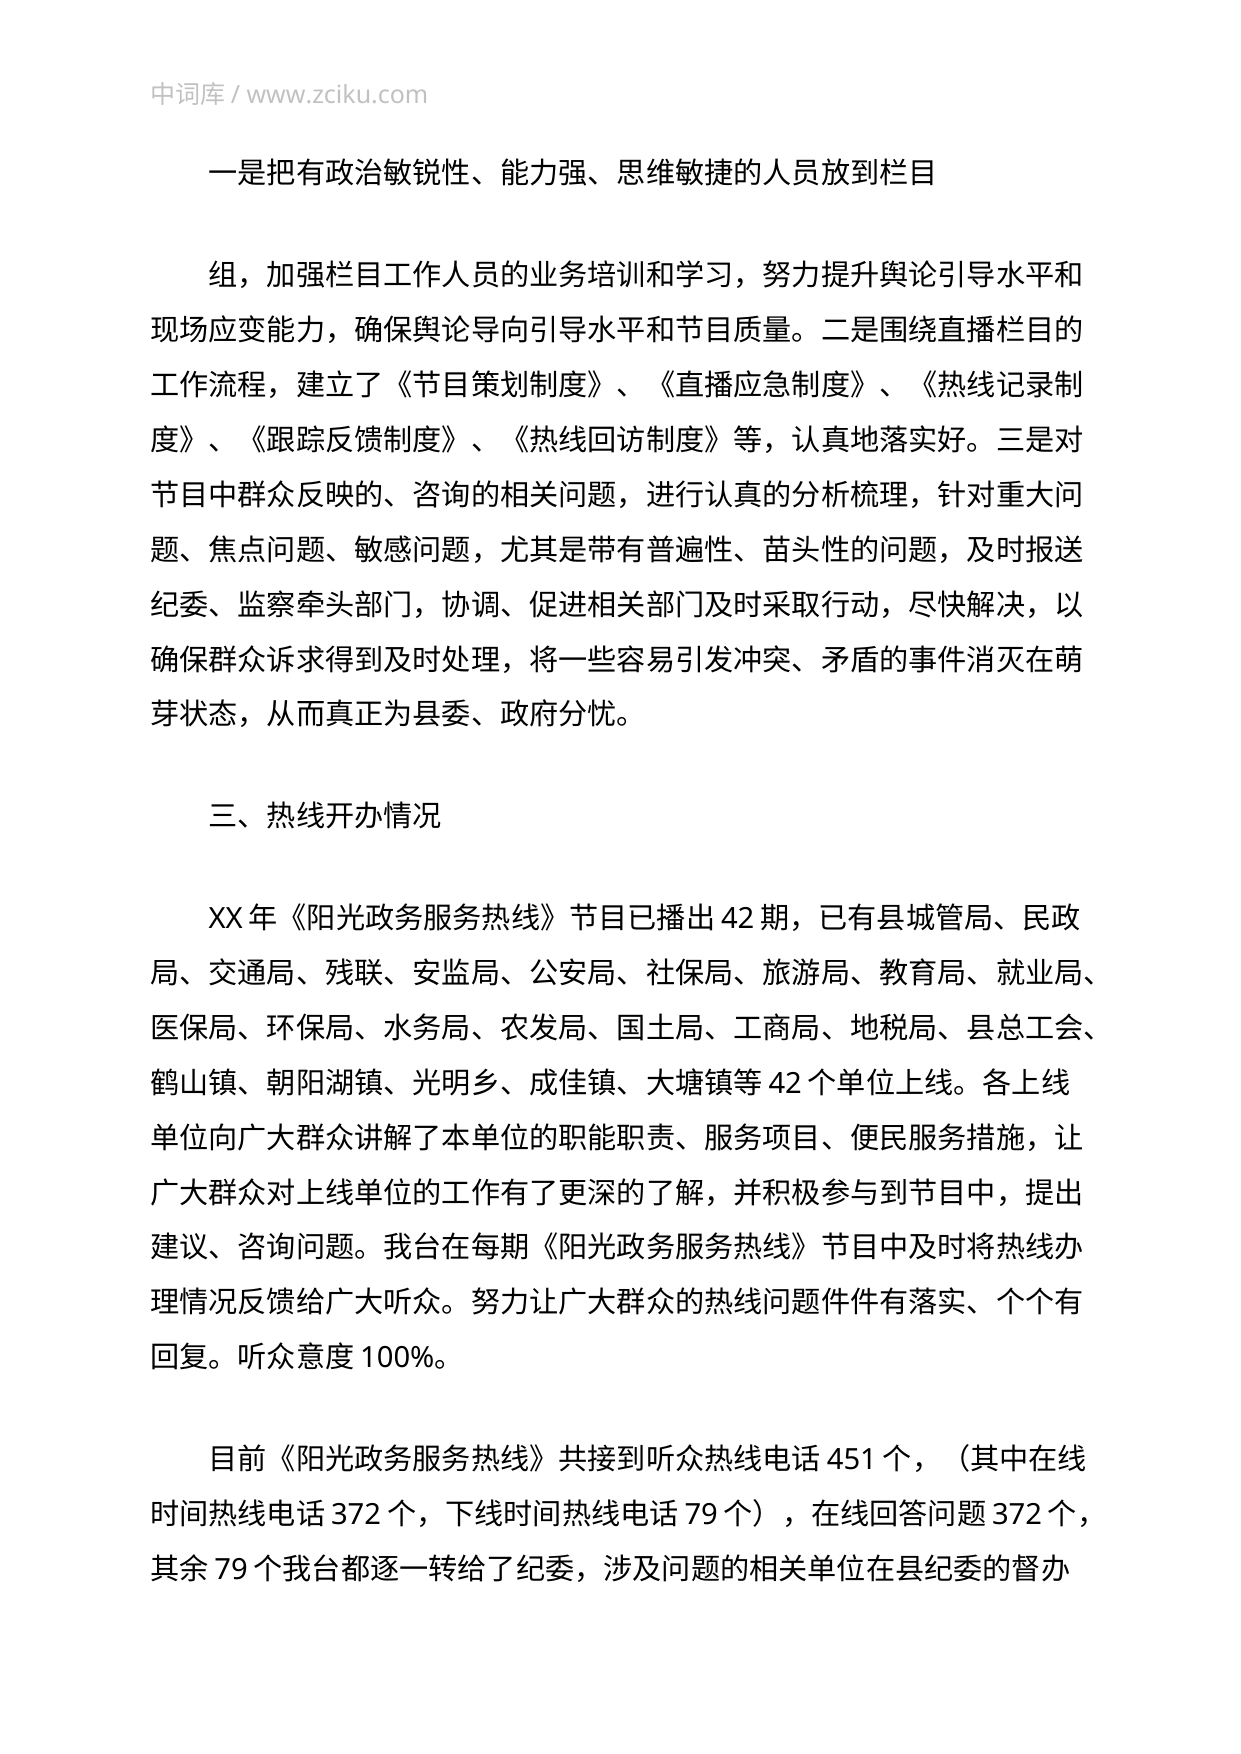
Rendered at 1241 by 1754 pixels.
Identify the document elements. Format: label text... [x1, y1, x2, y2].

text 组，加强栏目工作人员的业务培训和学习，努力提升舆论引导水平和现场应变能力，确保舆论导向引导水平和节目质量。二是围绕直播栏目的工作流程，建立了《节目策划制度》、《直播应急制度》、《热线记录制度》、《跟踪反馈制度》、《热线回访制度》等，认真地落实好。三是对节目中群众反映的、咨询的相关问题，进行认真的分析梳理，针对重大问题、焦点问题、敏感问题，尤其是带有普遍性、苗头性的问题，及时报送纪委、监察牵头部门，协调、促进相关部门及时采取行动，尽快解决，以确保群众诉求得到及时处理，将一些容易引发冲突、矛盾的事件消灭在萌芽状态，从而真正为县委、政府分忧。 [150, 252, 1090, 733]
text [150, 1436, 1090, 1588]
text 三、热线开办情况 [150, 793, 1090, 835]
text XX年《阳光政务服务热线》节目已播出42期，已有县城管局、民政局、交通局、残联、安监局、公安局、社保局、旅游局、教育局、就业局、医保局、环保局、水务局、农发局、国土局、工商局、地税局、县总工会、鹤山镇、朝阳湖镇、光明乡、成佳镇、大塘镇等42个单位上线。各上线单位向广大群众讲解了本单位的职能职责、服务项目、便民服务措施，让广大群众对上线单位的工作有了更深的了解，并积极参与到节目中，提出建议、咨询问题。我台在每期《阳光政务服务热线》节目中及时将热线办理情况反馈给广大听众。努力让广大群众的热线问题件件有落实、个个有回复。听众意度100%。 [150, 894, 1090, 1376]
text 一是把有政治敏锐性、能力强、思维敏捷的人员放到栏目 [150, 150, 1090, 192]
